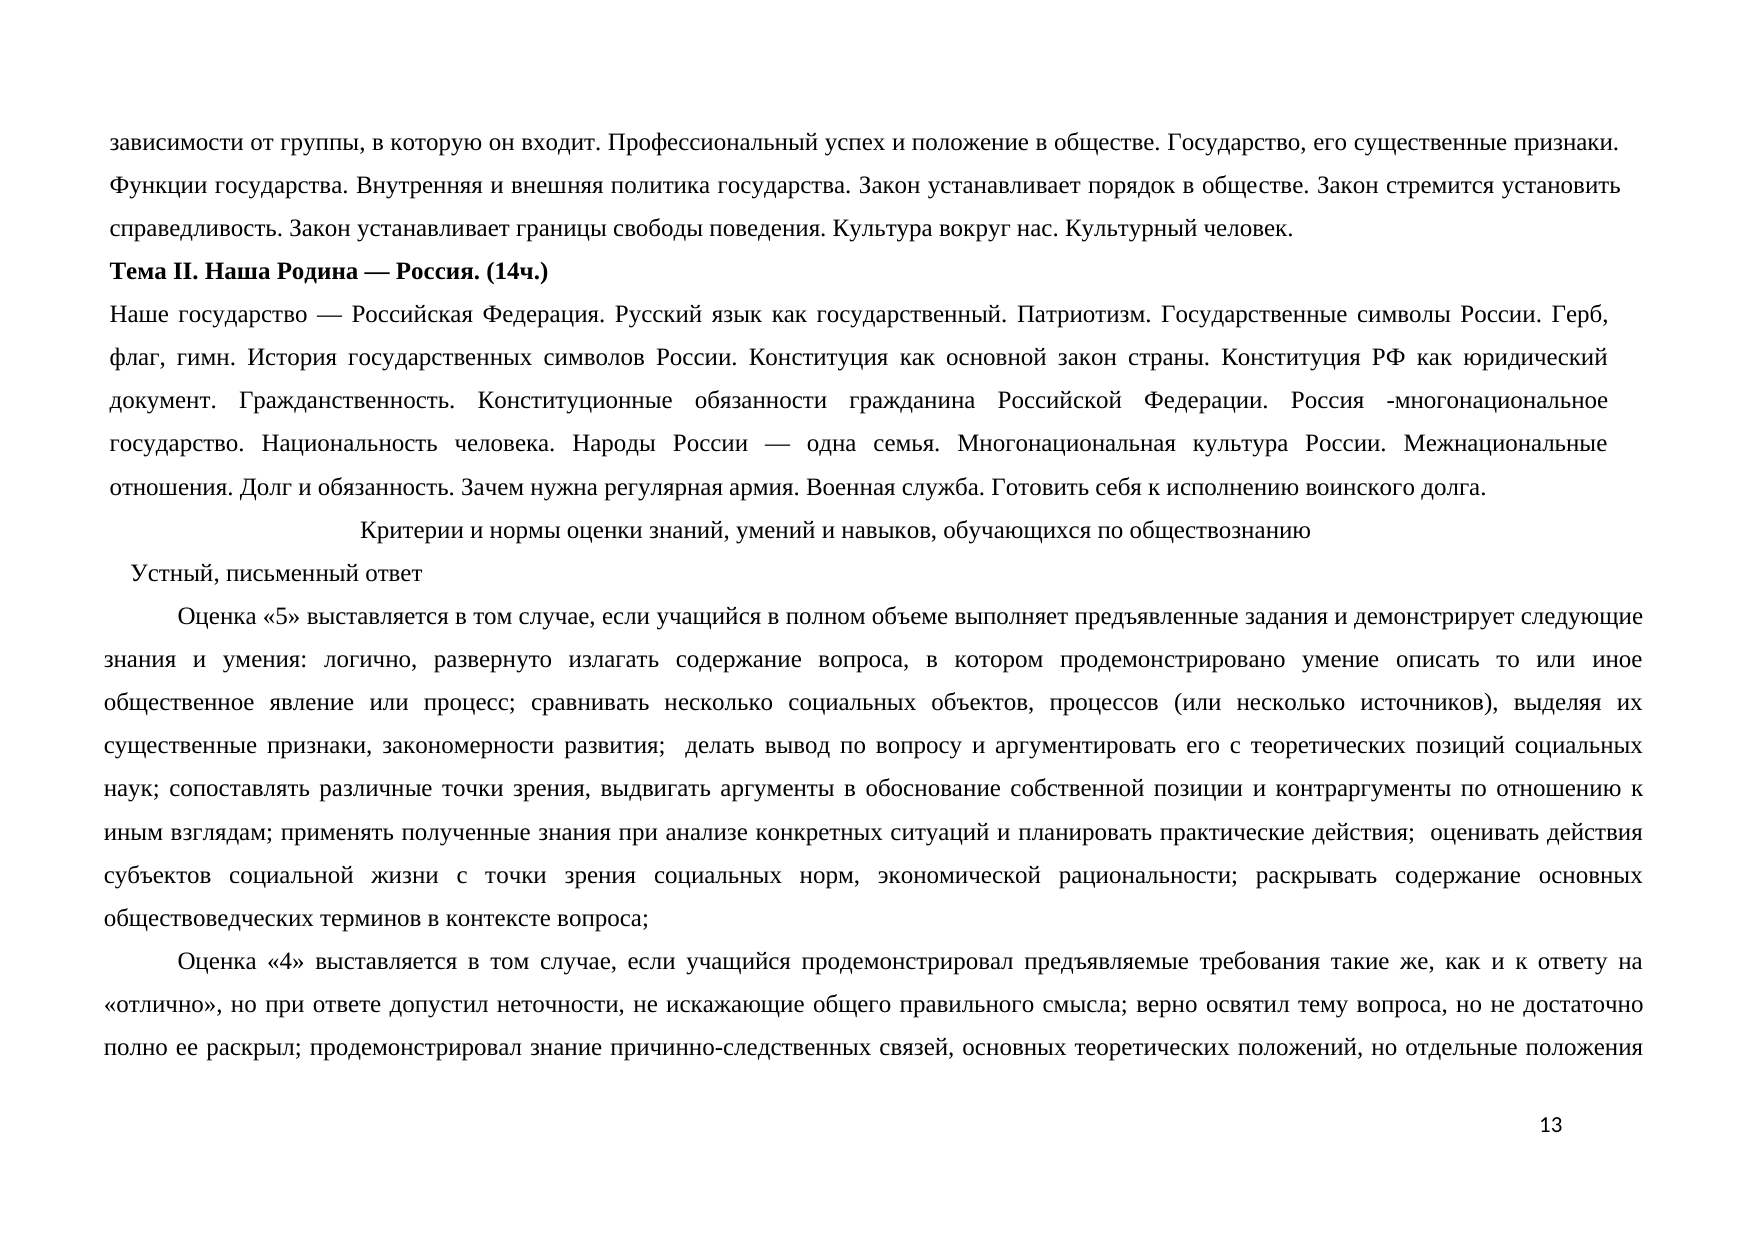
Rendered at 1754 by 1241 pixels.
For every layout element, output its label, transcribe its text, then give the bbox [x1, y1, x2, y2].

text Критерии и нормы оценки знаний, умений и навыков, обучающихся по обществознанию [56, 515, 1615, 543]
text Наше государство — Российская Федерация. Русский язык как государственный. Патриотизм. Государственные символы России. Герб, флаг, гимн. История государственных символов России. Конституция как основной закон страны. Конституция РФ как юридический документ. Гражданственность. Конституционные обязанности гражданина Российской Федерации. Россия -многонациональное государство. Национальность человека. Народы России — одна семья. Многонациональная культура России. Межнациональные отношения. Долг и обязанность. Зачем нужна регулярная армия. Военная служба. Готовить себя к исполнению воинского долга. [109, 299, 1609, 500]
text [109, 127, 1621, 242]
text Тема II. Наша Родина — Россия. (14ч.) [109, 256, 1609, 285]
text Устный, письменный ответ [56, 558, 1615, 587]
text Оценка «5» выставляется в том случае, если учащийся в полном объеме выполняет предъявленные задания и демонстрирует следующие знания и умения: логично, развернуто излагать содержание вопроса, в котором продемонстрировано умение описать то или иное общественное явление или процесс; сравнивать несколько социальных объектов, процессов (или несколько источников), выделяя их существенные признаки, закономерности развития; делать вывод по вопросу и аргументировать его с теоретических позиций социальных наук; сопоставлять различные точки зрения, выдвигать аргументы в обоснование собственной позиции и контраргументы по отношению к иным взглядам; применять полученные знания при анализе конкретных ситуаций и планировать практические действия; оценивать действия субъектов социальной жизни с точки зрения социальных норм, экономической рациональности; раскрывать содержание основных обществоведческих терминов в контексте вопроса; [103, 601, 1645, 932]
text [103, 946, 1645, 1061]
